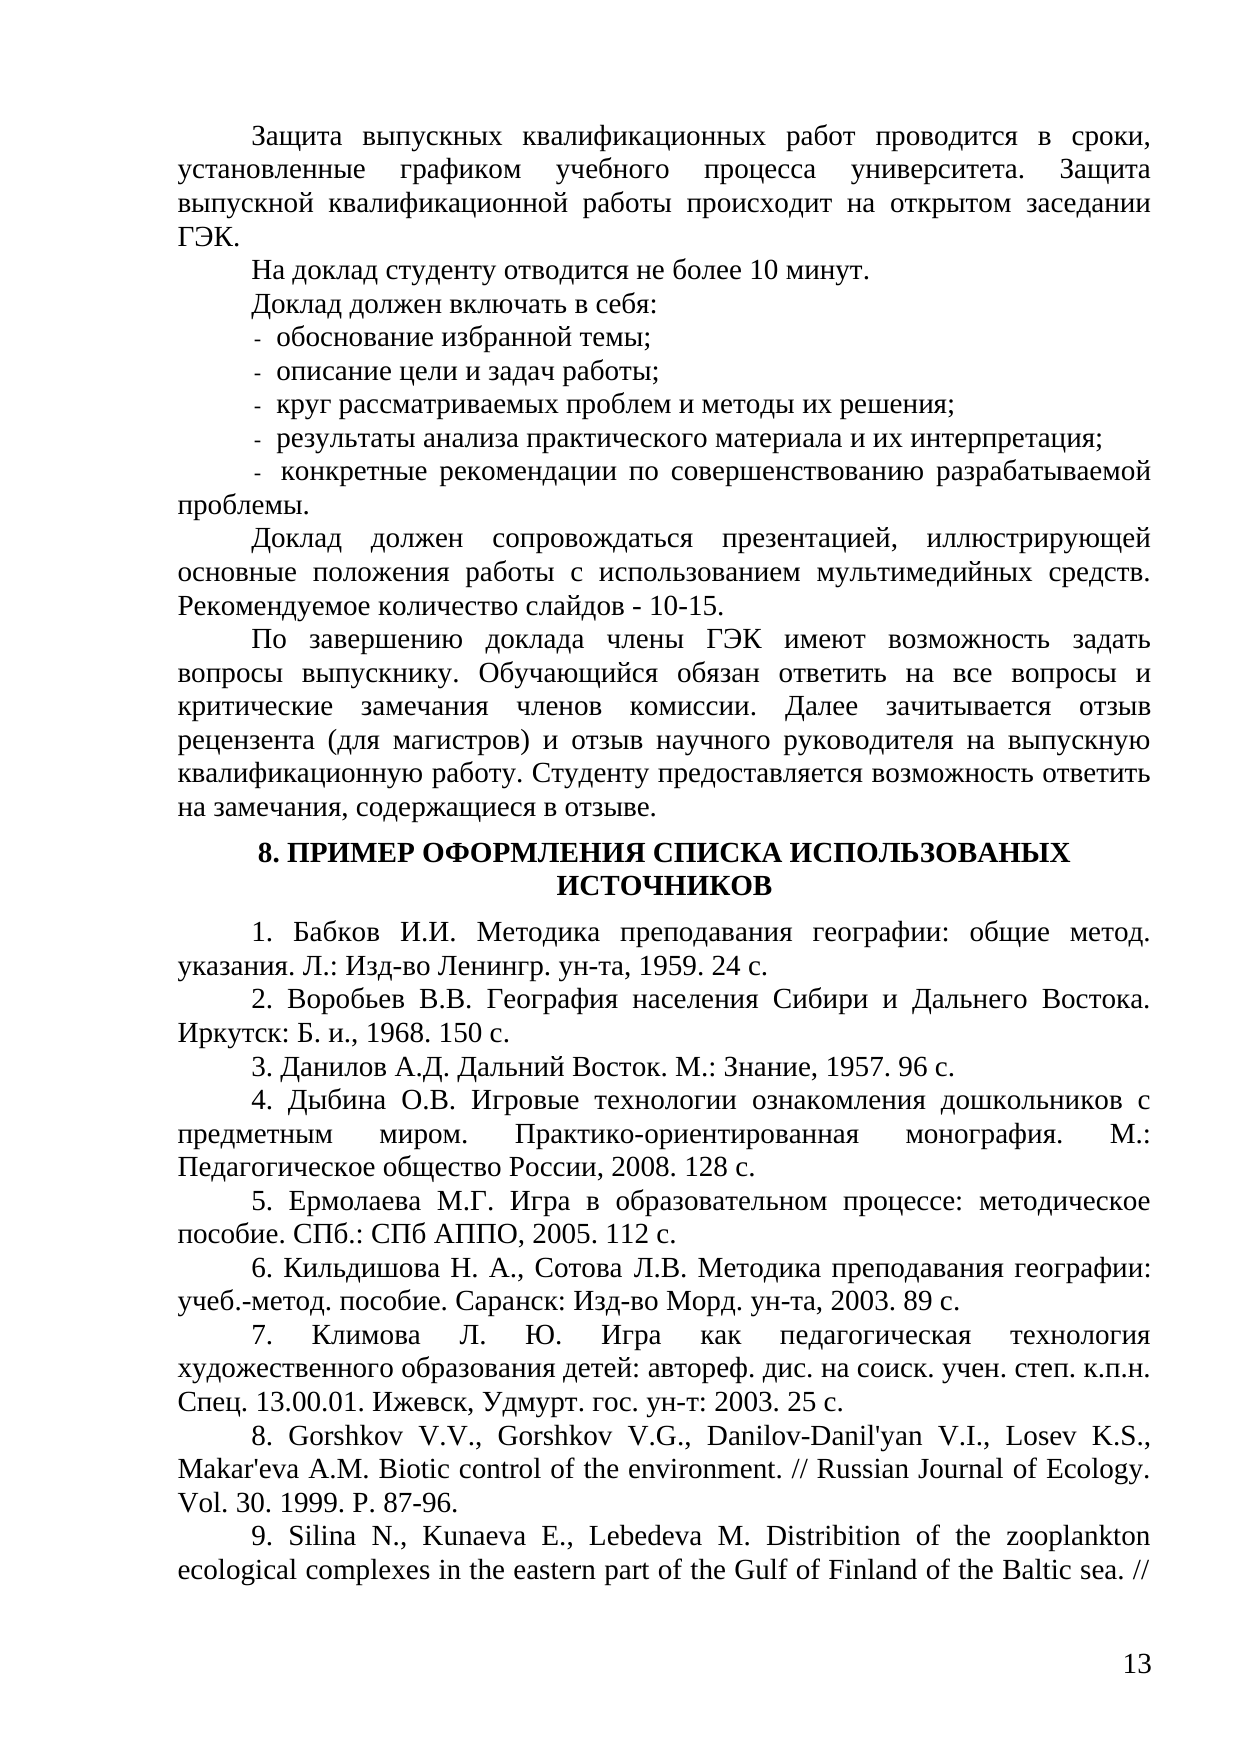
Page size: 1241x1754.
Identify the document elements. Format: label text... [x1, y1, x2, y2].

text - обоснование избранной темы; [177, 319, 1152, 353]
text На доклад студенту отводится не более 10 минут. [177, 252, 1152, 286]
text По завершению доклада члены ГЭК имеют возможность задать вопросы выпускнику. Обучающийся обязан ответить на все вопросы и критические замечания членов комиссии. Далее зачитывается отзыв рецензента (для магистров) и отзыв научного руководителя на выпускную квалификационную работу. Студенту предоставляется возможность ответить на замечания, содержащиеся в отзыве. [177, 621, 1152, 822]
text Доклад должен сопровождаться презентацией, иллюстрирующей основные положения работы с использованием мультимедийных средств. Рекомендуемое количество слайдов - 10-15. [177, 521, 1152, 621]
list 8. Gorshkov V.V., Gorshkov V.G., Danilov-Danil'yan V.I., Losev K.S., Makar'eva A.M. Biotic control of the environment. // Russian Journal of Ecology. Vol. 30. 1999. P. 87-96. [177, 1418, 1152, 1518]
text Доклад должен включать в себя: [177, 286, 1152, 319]
text - описание цели и задач работы; [177, 353, 1152, 386]
text - результаты анализа практического материала и их интерпретация; [177, 420, 1152, 453]
list 1. Бабков И.И. Методика преподавания географии: общие метод. указания. Л.: Изд-во Ленингр. ун-та, 1959. 24 с. [177, 914, 1152, 982]
list 5. Ермолаева М.Г. Игра в образовательном процессе: методическое пособие. СПб.: СПб АППО, 2005. 112 с. [177, 1183, 1152, 1250]
list 6. Кильдишова Н. А., Сотова Л.В. Методика преподавания географии: учеб.-метод. пособие. Саранск: Изд-во Морд. ун-та, 2003. 89 с. [177, 1250, 1152, 1317]
list 3. Данилов А.Д. Дальний Восток. М.: Знание, 1957. 96 с. [177, 1049, 1152, 1082]
text Защита выпускных квалификационных работ проводится в сроки, установленные графиком учебного процесса университета. Защита выпускной квалификационной работы происходит на открытом заседании ГЭК. [177, 118, 1152, 252]
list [177, 1518, 1152, 1585]
list 4. Дыбина О.В. Игровые технологии ознакомления дошкольников с предметным миром. Практико-ориентированная монография. М.: Педагогическое общество России, 2008. 128 с. [177, 1082, 1152, 1183]
list 7. Климова Л. Ю. Игра как педагогическая технология художественного образования детей: автореф. дис. на соиск. учен. степ. к.п.н. Спец. 13.00.01. Ижевск, Удмурт. гос. ун-т: 2003. 25 с. [177, 1317, 1152, 1418]
text - конкретные рекомендации по совершенствованию разрабатываемой проблемы. [177, 453, 1152, 521]
text - круг рассматриваемых проблем и методы их решения; [177, 386, 1152, 420]
text 8. ПРИМЕР ОФОРМЛЕНИЯ СПИСКА ИСПОЛЬЗОВАНЫХ ИСТОЧНИКОВ [177, 835, 1152, 902]
list 2. Воробьев В.В. География населения Сибири и Дальнего Востока. Иркутск: Б. и., 1968. 150 с. [177, 982, 1152, 1049]
